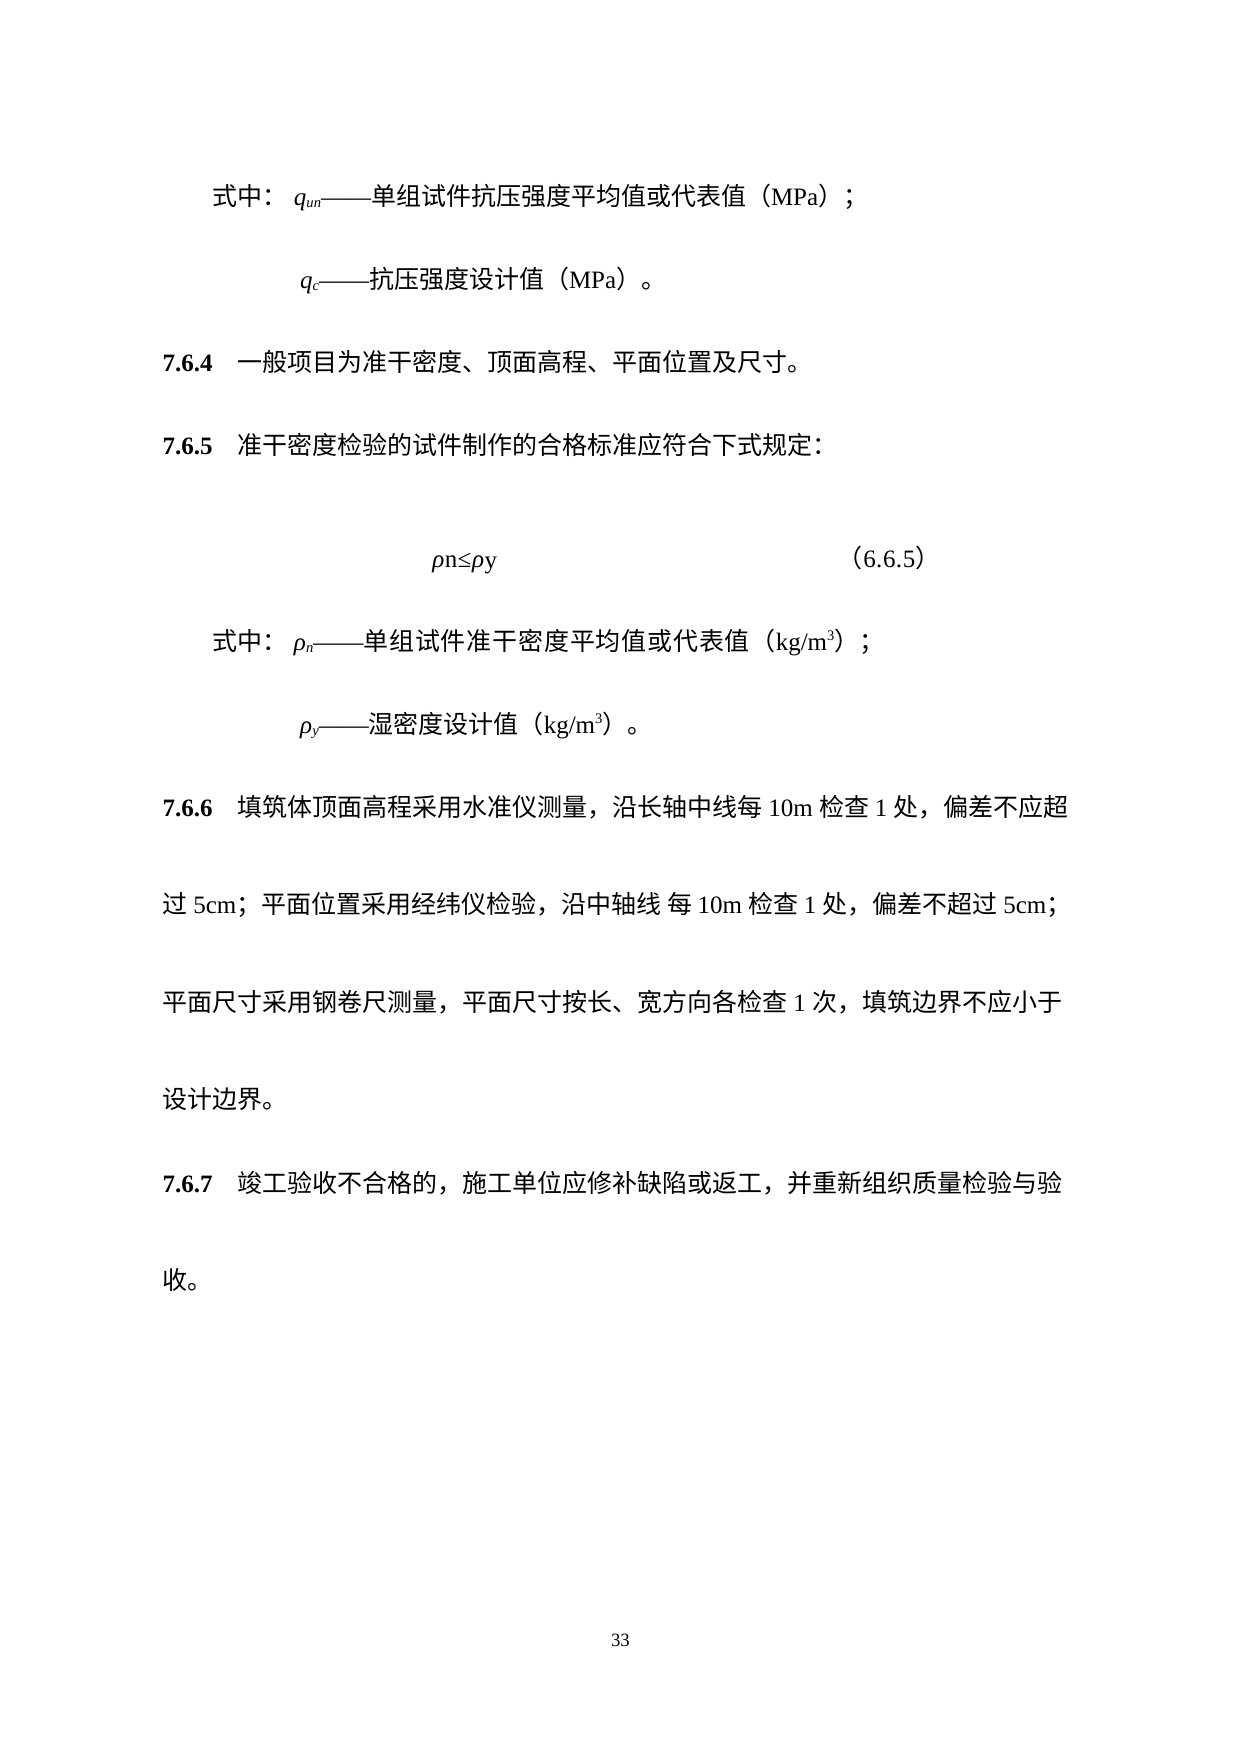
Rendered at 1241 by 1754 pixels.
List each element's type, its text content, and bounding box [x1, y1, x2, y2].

text 7.6.4 一般项目为准干密度、顶面高程、平面位置及尺寸。 [162, 328, 1078, 393]
text ρy——湿密度设计值（kg/m3）。 [250, 690, 1078, 755]
text 7.6.6 填筑体顶面高程采用水准仪测量，沿长轴中线每 10m 检查 1 处，偏差不应超过 5cm；平面位置采用经纬仪检验，沿中轴线 每 10m 检查 1 处，偏差不超过 5cm；平面尺寸采用钢卷尺测量，平面尺寸按长、宽方向各检查 1 次，填筑边界不应小于设计边界。 [162, 773, 1078, 1131]
text 式中： ρn——单组试件准干密度平均值或代表值（kg/m3）； [162, 607, 1078, 672]
text ρn≤ρy （6.6.5） [432, 524, 1078, 589]
text qc——抗压强度设计值（MPa）。 [250, 245, 1078, 310]
text 式中： qun——单组试件抗压强度平均值或代表值（MPa）； [162, 162, 1078, 227]
text 7.6.7 竣工验收不合格的，施工单位应修补缺陷或返工，并重新组织质量检验与验收。 [162, 1149, 1078, 1311]
text 7.6.5 准干密度检验的试件制作的合格标准应符合下式规定： [162, 411, 1078, 476]
